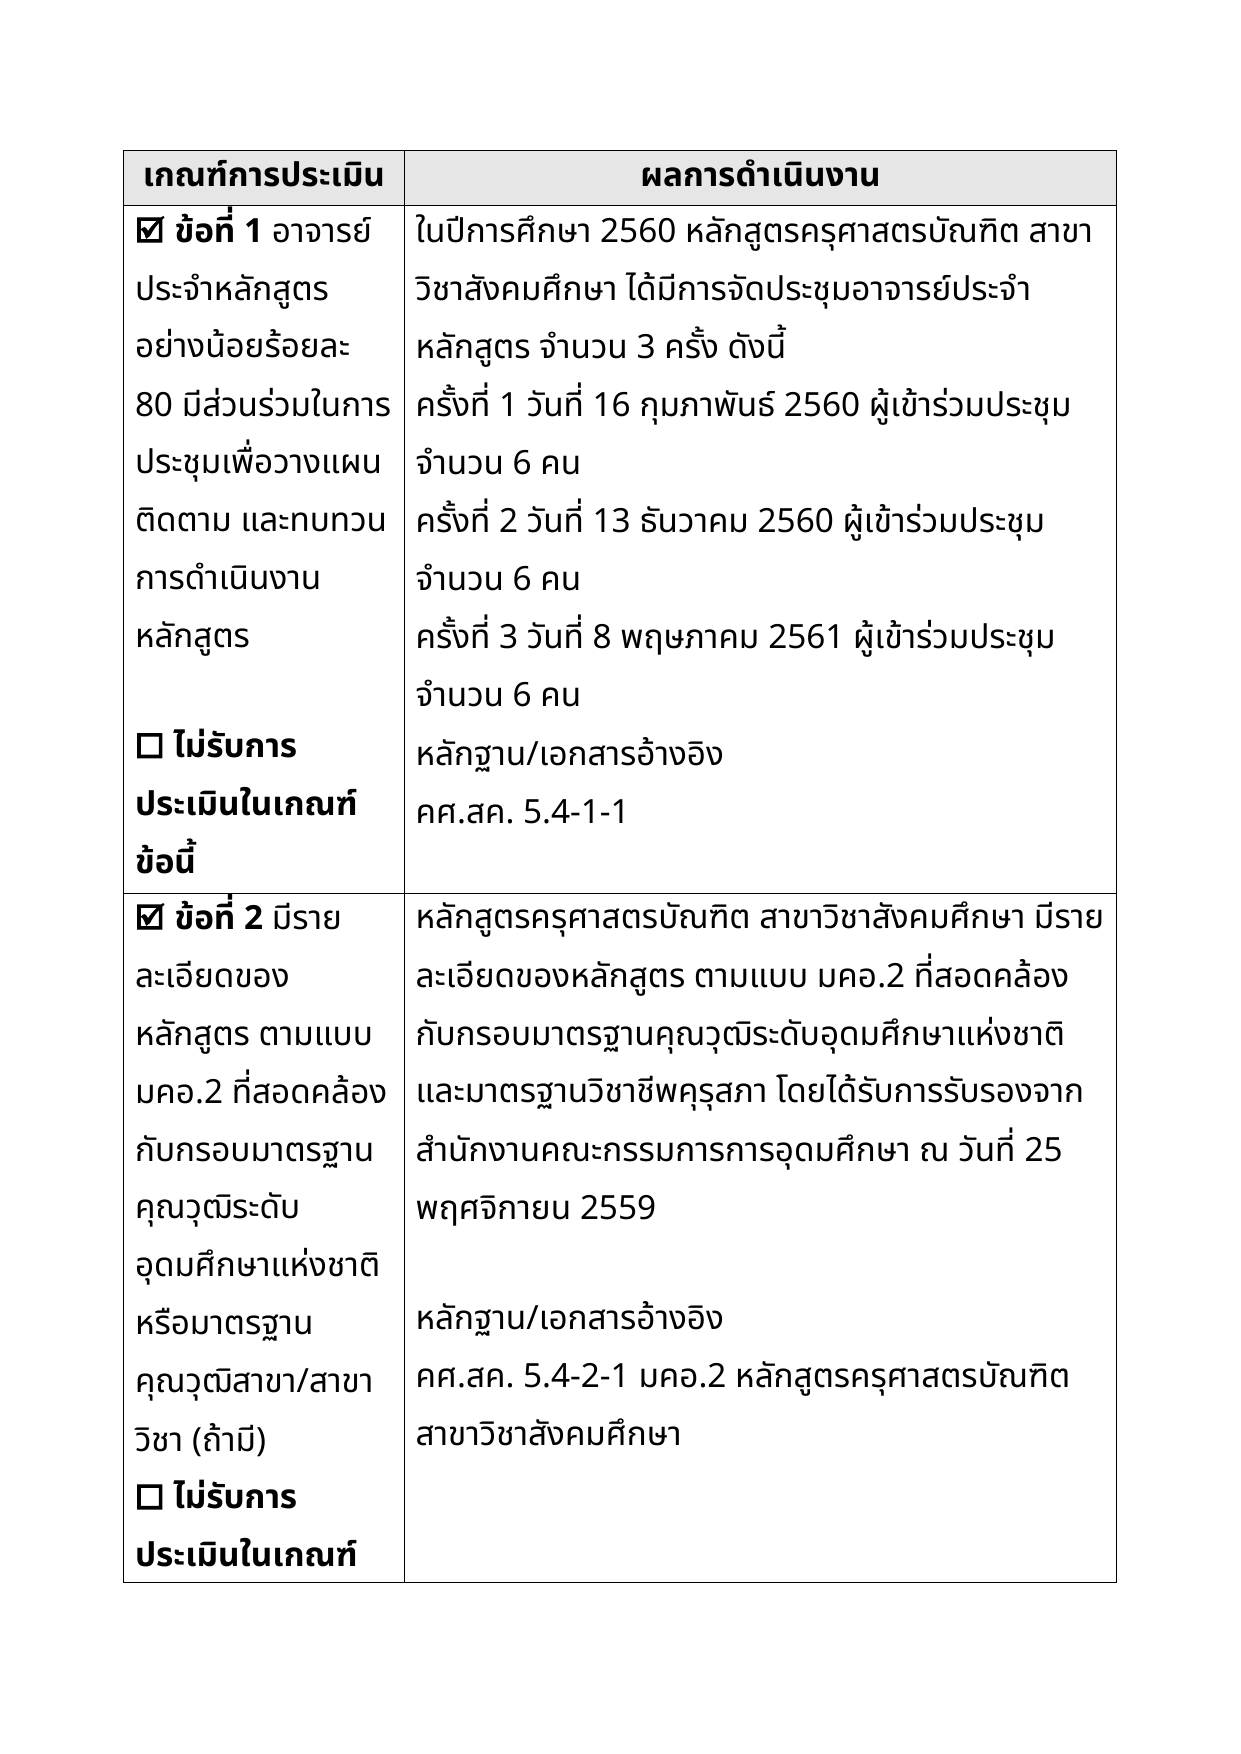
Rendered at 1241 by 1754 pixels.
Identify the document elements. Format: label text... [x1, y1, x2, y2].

table_cell ข้อที่ 1 อาจารย์ประจำหลักสูตรอย่างน้อยร้อยละ 80 มีส่วนร่วมในการประชุมเพื่อวางแผน ติดตาม และทบทวน การดำเนินงานหลักสูตร ไม่รับการประเมินในเกณฑ์ข้อนี้ [124, 206, 404, 892]
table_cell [405, 894, 1116, 1582]
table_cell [124, 894, 404, 1582]
table_header เกณฑ์การประเมิน [124, 151, 404, 205]
table_cell ในปีการศึกษา 2560 หลักสูตรครุศาสตรบัณฑิต สาขาวิชาสังคมศึกษา ได้มีการจัดประชุมอาจารย์ประจำหลักสูตร จำนวน 3 ครั้ง ดังนี้ ครั้งที่ 1 วันที่ 16 กุมภาพันธ์ 2560 ผู้เข้าร่วมประชุม จำนวน 6 คน ครั้งที่ 2 วันที่ 13 ธันวาคม 2560 ผู้เข้าร่วมประชุม จำนวน 6 คน ครั้งที่ 3 วันที่ 8 พฤษภาคม 2561 ผู้เข้าร่วมประชุม จำนวน 6 คน หลักฐาน/เอกสารอ้างอิง คศ.สค. 5.4-1-1 [405, 206, 1116, 892]
table_header ผลการดำเนินงาน [405, 151, 1116, 205]
